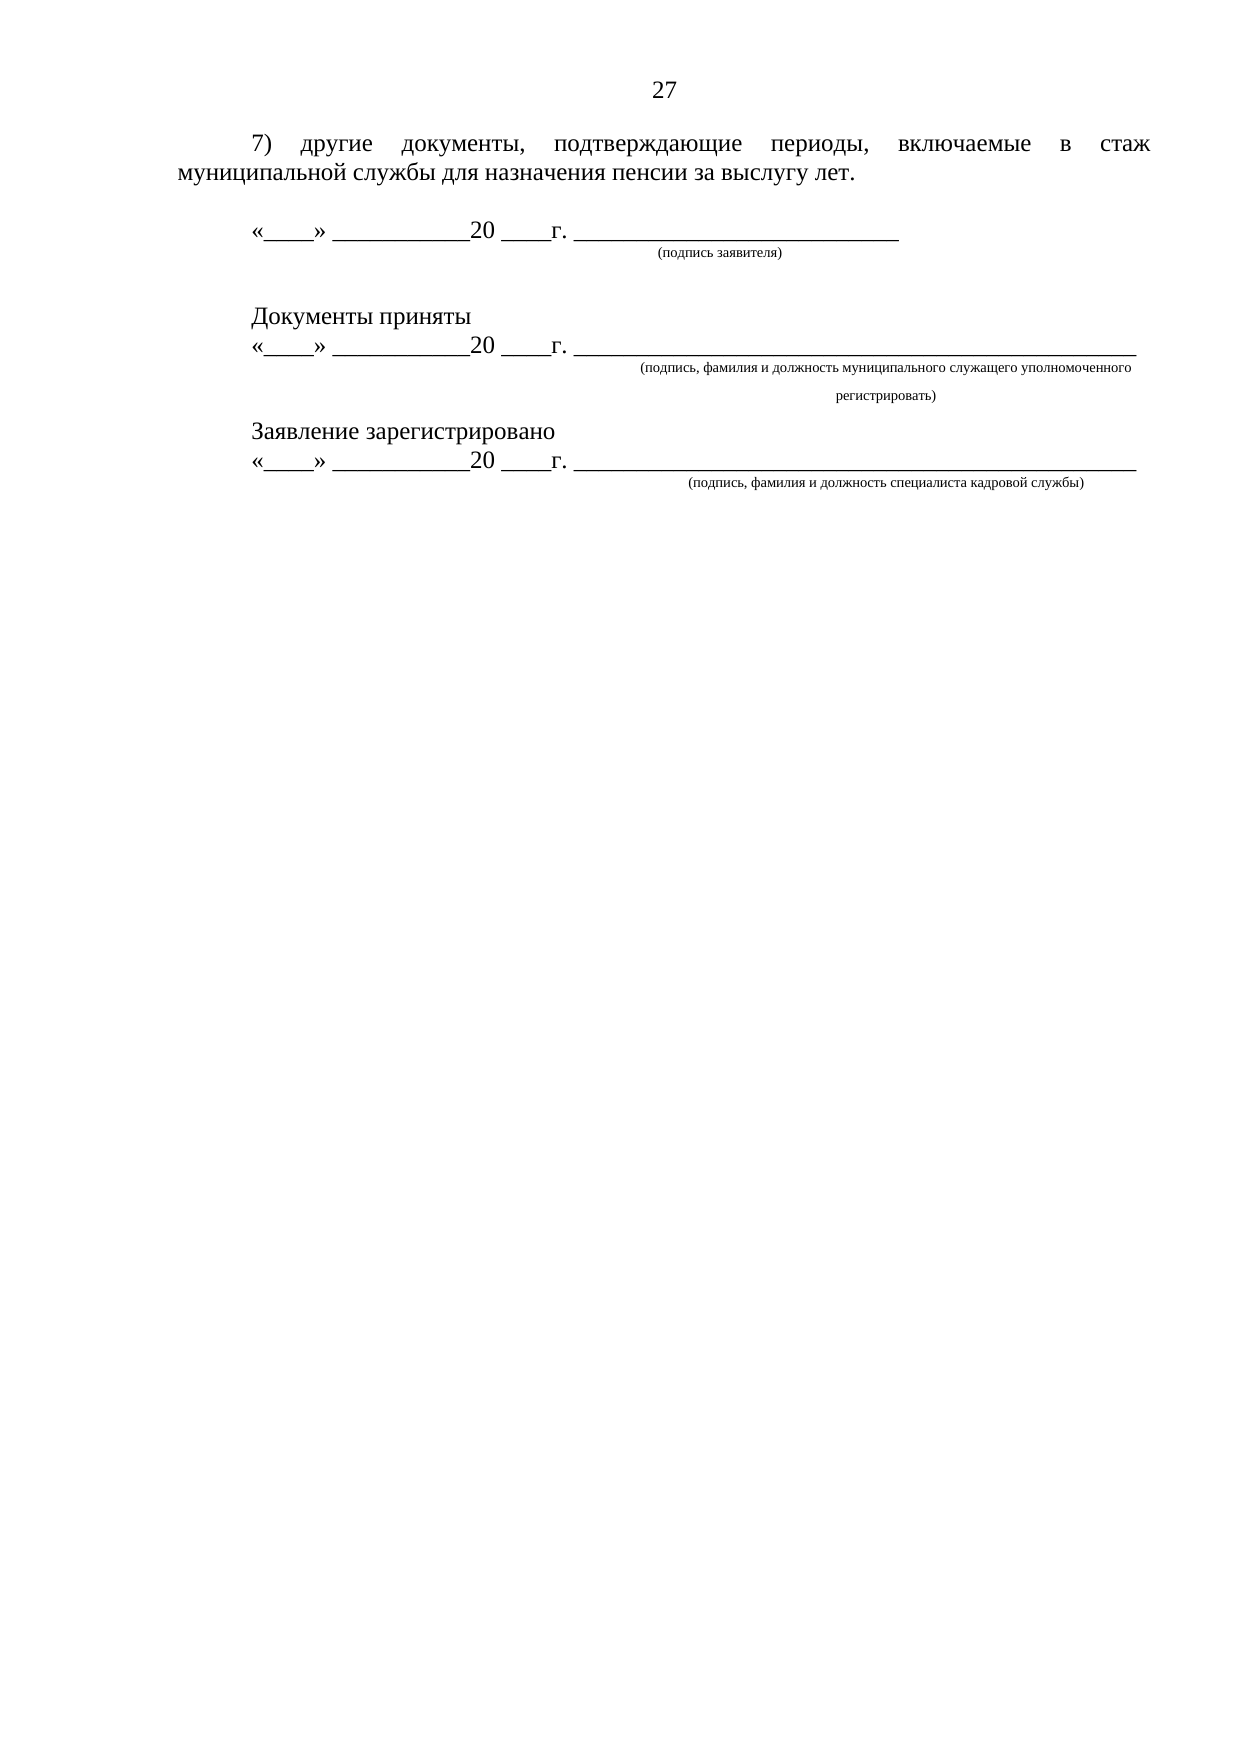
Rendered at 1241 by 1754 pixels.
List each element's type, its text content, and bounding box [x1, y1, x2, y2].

text (подпись заявителя) [620, 243, 1152, 272]
text Заявление зарегистрировано [177, 416, 1152, 445]
text Документы приняты [177, 301, 1152, 330]
text «____» ___________20 ____г. _____________________________________________ [177, 445, 1152, 473]
text (подпись, фамилия и должность специалиста кадровой службы) [620, 473, 1152, 502]
text «____» ___________20 ____г. __________________________ [177, 215, 1152, 243]
text (подпись, фамилия и должность муниципального служащего уполномоченного регистрировать) [620, 358, 1152, 416]
text «____» ___________20 ____г. _____________________________________________ [177, 330, 1152, 358]
text 7) другие документы, подтверждающие периоды, включаемые в стаж муниципальной службы для назначения пенсии за выслугу лет. [177, 128, 1152, 186]
